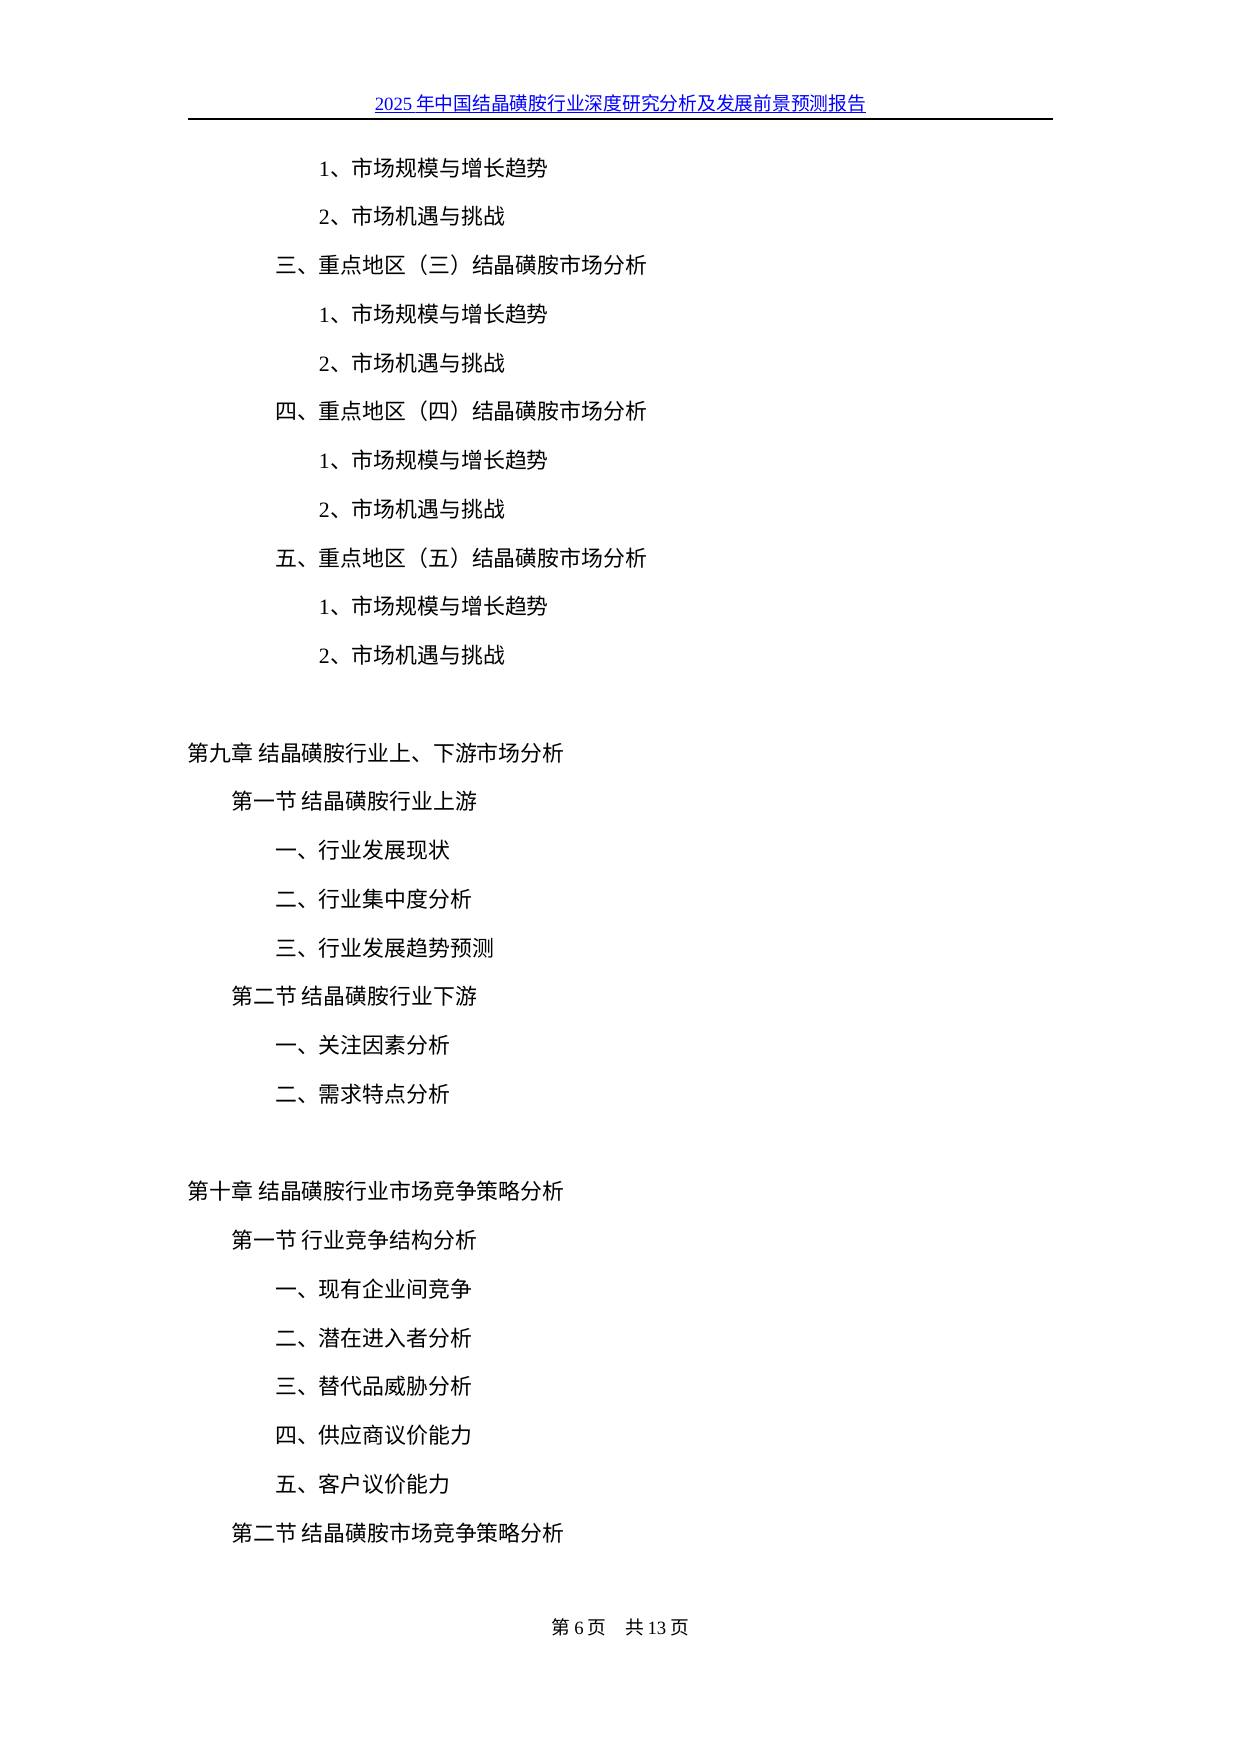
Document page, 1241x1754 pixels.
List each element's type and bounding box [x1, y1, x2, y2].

text [187, 150, 1053, 1548]
